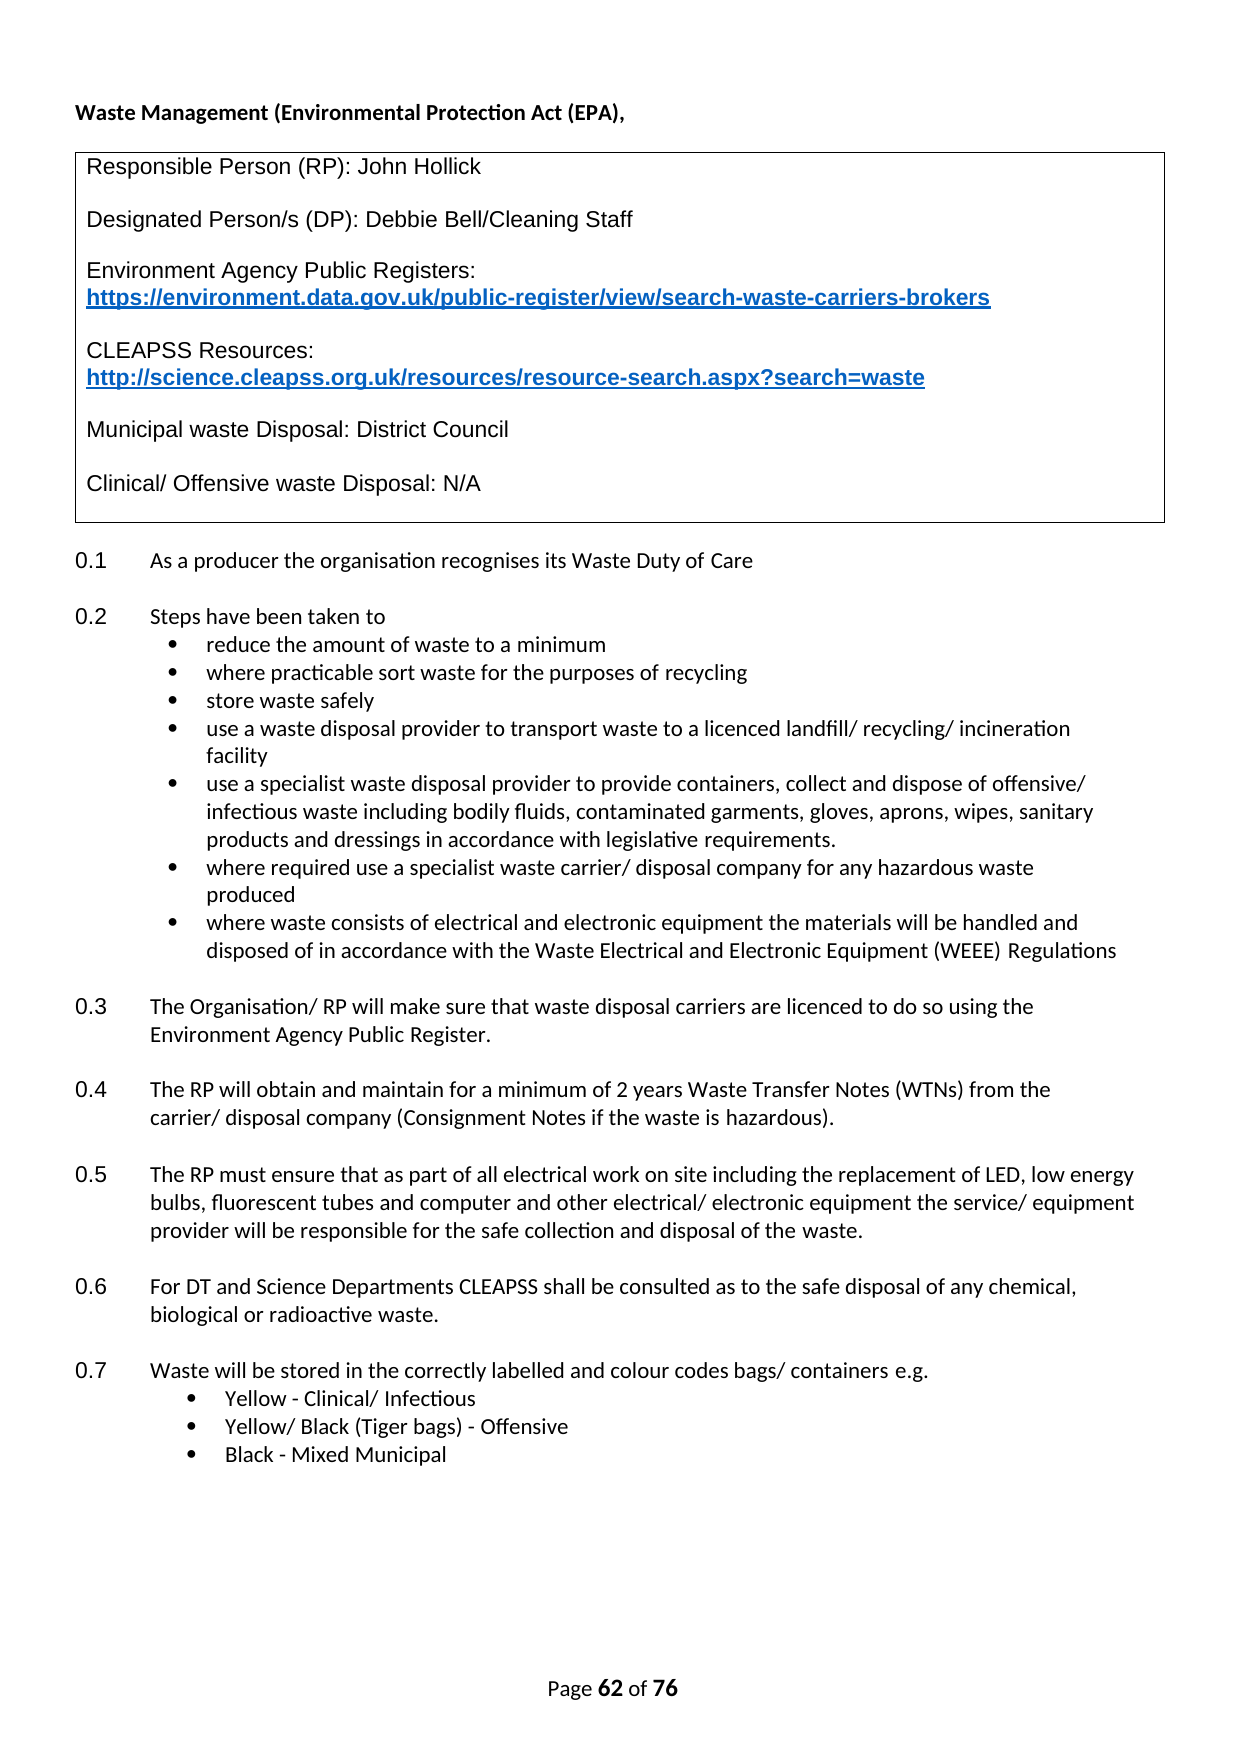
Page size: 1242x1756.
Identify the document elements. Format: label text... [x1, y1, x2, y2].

list The Organisation/ RP will make sure that waste disposal carriers are licenced to do so using the Environment Agency Public Register. [75, 992, 1037, 1048]
list use a specialist waste disposal provider to provide containers, collect and dispose of offensive/ infectious waste including bodily fluids, contaminated garments, gloves, aprons, wipes, sanitary products and dressings in accordance with legislative requirements. [169, 769, 1097, 853]
subtitle Waste Management (Environmental Protection Act (EPA), [75, 98, 1194, 126]
list As a producer the organisation recognises its Waste Duty of Care [75, 546, 1194, 574]
list The RP will obtain and maintain for a minimum of 2 years Waste Transfer Notes (WTNs) from the carrier/ disposal company (Consignment Notes if the waste is hazardous). [75, 1076, 1124, 1132]
list where required use a specialist waste carrier/ disposal company for any hazardous waste produced [169, 854, 1036, 909]
list Yellow/ Black (Tiger bags) - Offensive [187, 1412, 1194, 1440]
list reduce the amount of waste to a minimum [169, 630, 1194, 658]
list where practicable sort waste for the purposes of recycling [169, 658, 1194, 686]
list store waste safely [169, 686, 1194, 714]
list For DT and Science Departments CLEAPSS shall be consulted as to the safe disposal of any chemical, biological or radioactive waste. [75, 1272, 1079, 1328]
list Steps have been taken to [75, 602, 1194, 630]
list Black - Mixed Municipal [187, 1440, 1194, 1469]
list where waste consists of electrical and electronic equipment the materials will be handled and disposed of in accordance with the Waste Electrical and Electronic Equipment (WEEE) Regulations [169, 909, 1118, 964]
list Yellow - Clinical/ Infectious [187, 1384, 1194, 1412]
list Waste will be stored in the correctly labelled and colour codes bags/ containers e.g. [75, 1356, 1194, 1384]
list The RP must ensure that as part of all electrical work on site including the replacement of LED, low energy bulbs, fluorescent tubes and computer and other electrical/ electronic equipment the service/ equipment provider will be responsible for the safe collection and disposal of the waste. [75, 1160, 1137, 1244]
list use a waste disposal provider to transport waste to a licenced landfill/ recycling/ incineration facility [169, 714, 1074, 769]
